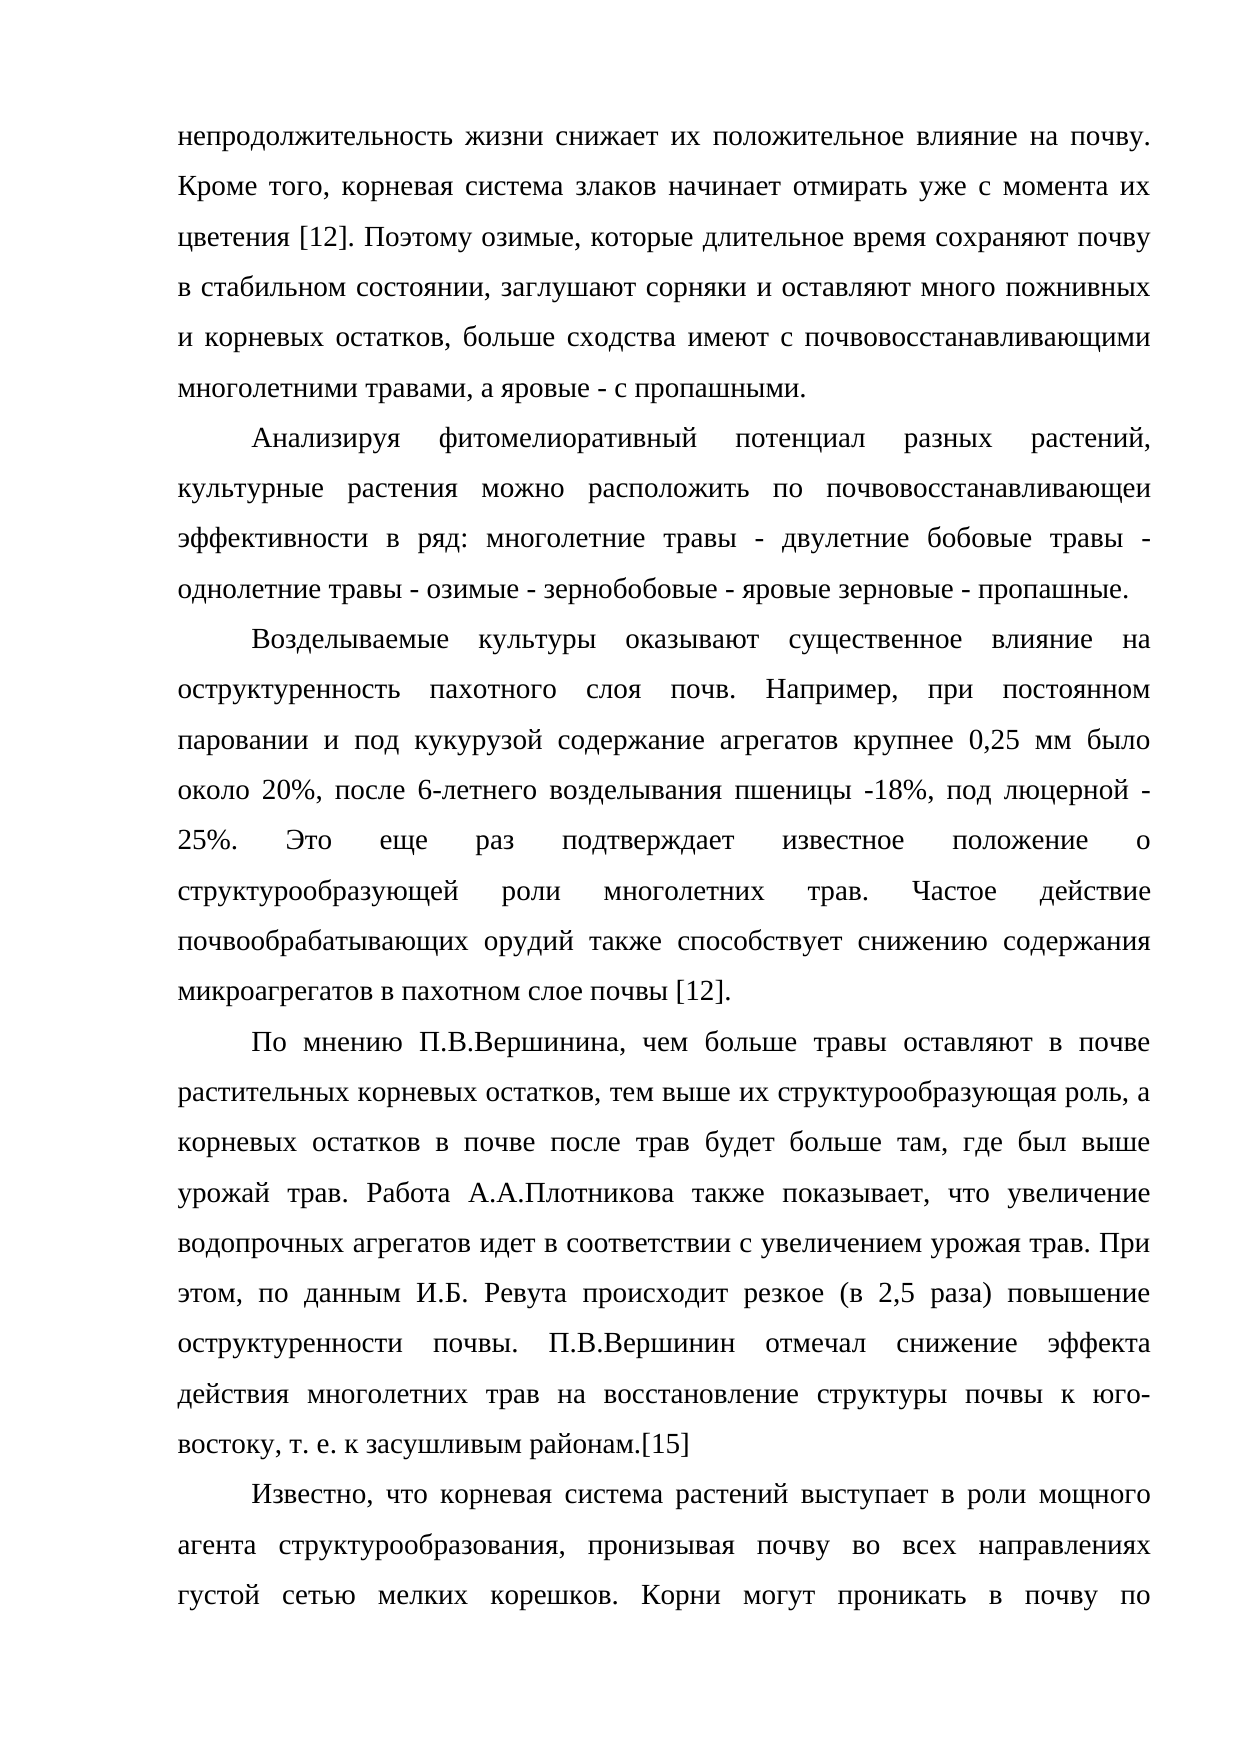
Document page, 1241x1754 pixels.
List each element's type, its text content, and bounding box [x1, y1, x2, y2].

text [177, 118, 1152, 403]
text По мнению П.В.Вершинина, чем больше травы оставляют в почве растительных корневых остатков, тем выше их структурообразующая роль, а корневых остатков в почве после трав будет больше там, где был выше урожай трав. Работа А.А.Плотникова также показывает, что увеличение водопрочных агрегатов идет в соответствии с увеличением урожая трав. При этом, по данным И.Б. Ревута происходит резкое (в 2,5 раза) повышение оструктуренности почвы. П.В.Вершинин отмечал снижение эффекта действия многолетних трав на восстановление структуры почвы к юго-востоку, т. е. к засушливым районам.[15] [177, 1024, 1152, 1460]
text Анализируя фитомелиоративный потенциал разных растений, культурные растения можно расположить по почвовосстанавливающеи эффективности в ряд: многолетние травы - двулетние бобовые травы - однолетние травы - озимые - зернобобовые - яровые зерновые - пропашные. [177, 420, 1152, 604]
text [177, 1477, 1152, 1611]
text Возделываемые культуры оказывают существенное влияние на оструктуренность пахотного слоя почв. Например, при постоянном паровании и под кукурузой содержание агрегатов крупнее было около 20%, после 6-летнего возделывания пшеницы -18%, под люцерной - 25%. Это еще раз подтверждает известное положение о структурообразующей роли многолетних трав. Частое действие почвообрабатывающих орудий также способствует снижению содержания микроагрегатов в пахотном слое почвы [12]. [177, 621, 1152, 1007]
